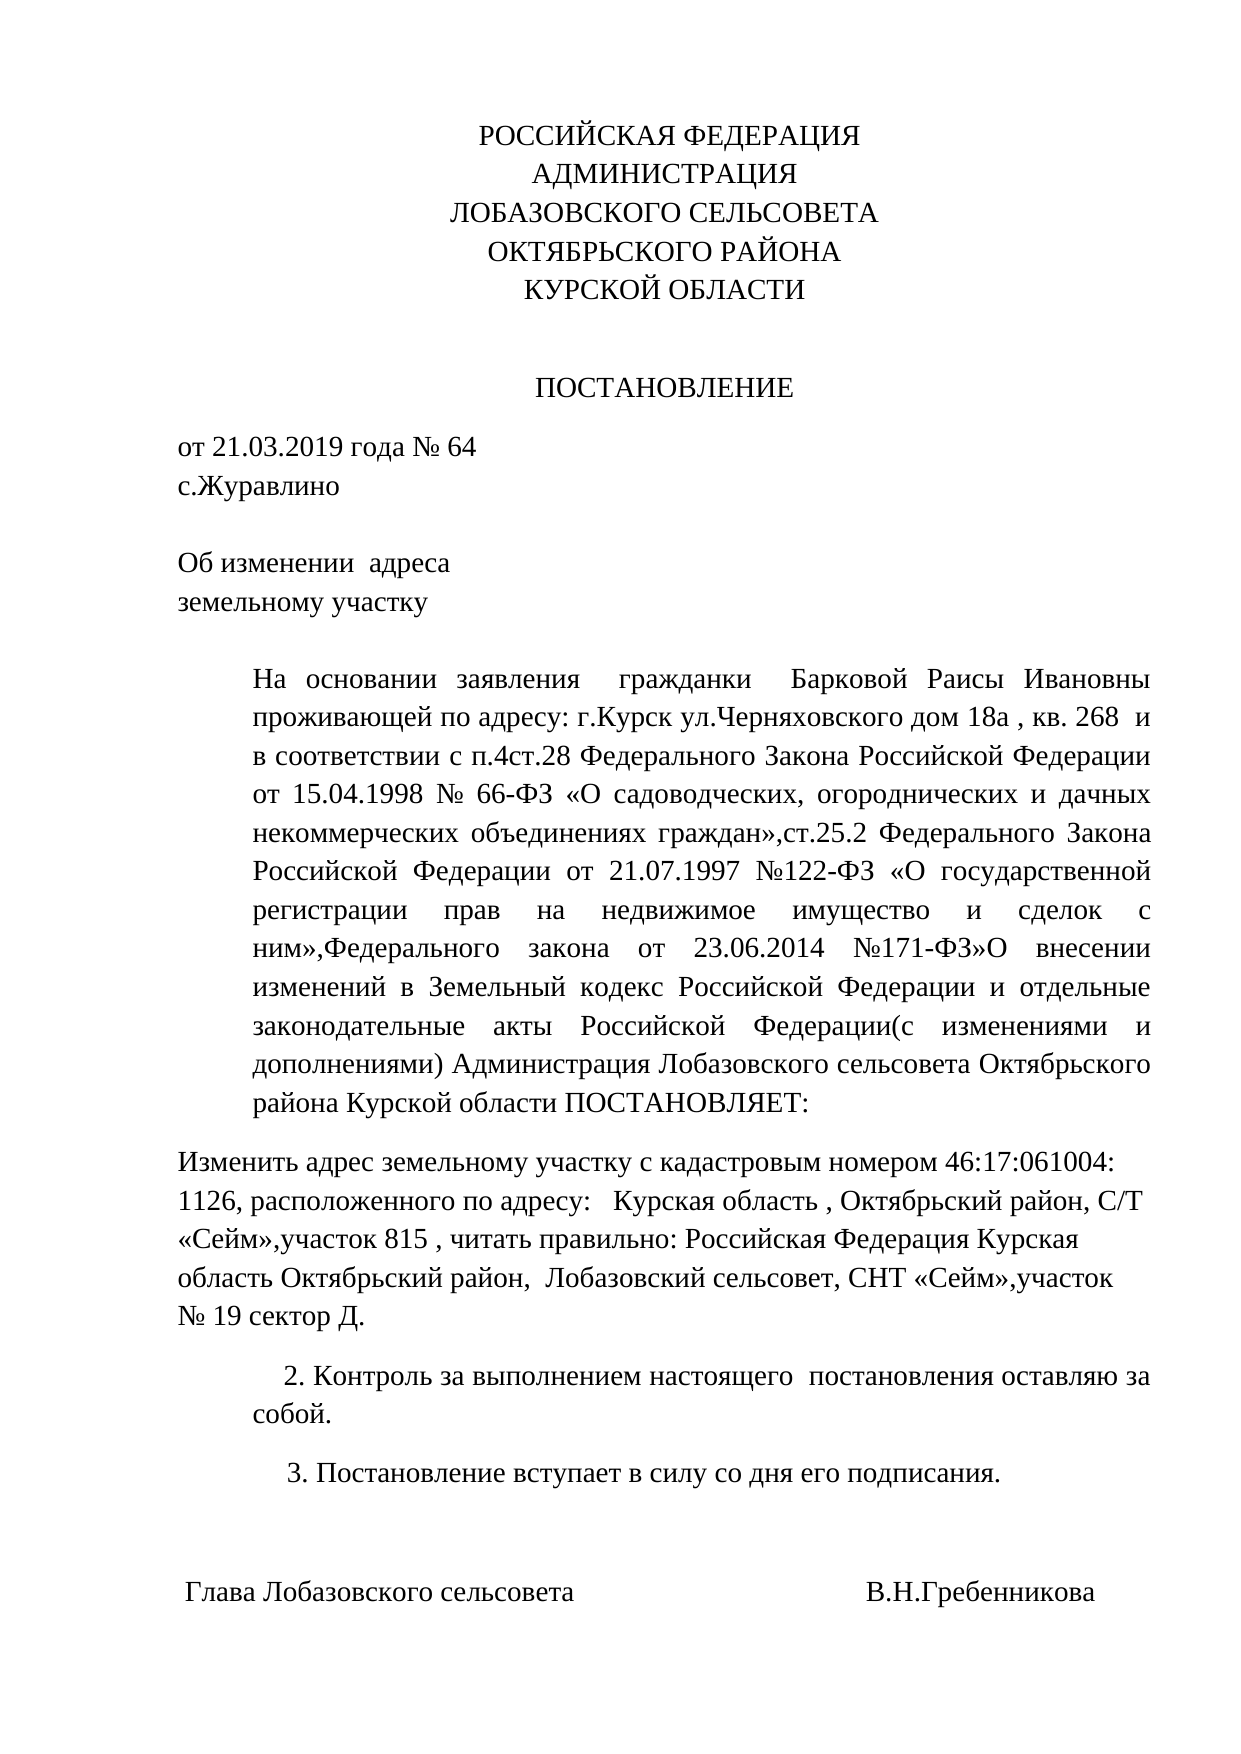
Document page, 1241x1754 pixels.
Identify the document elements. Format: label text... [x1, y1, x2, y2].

text Изменить адрес земельному участку с кадастровым номером 46:17:061004: 1126, расположенного по адресу: Курская область , Октябрьский район, С/Т «Сейм»,участок 815 , читать правильно: Российская Федерация Курская область Октябрьский район, Лобазовский сельсовет, СНТ «Сейм»,участок № 19 сектор Д. [177, 1144, 1152, 1332]
text с.Журавлино [177, 468, 1152, 502]
text Об изменении адреса [177, 545, 1152, 579]
text 3. Постановление вступает в силу со дня его подписания. [177, 1456, 1152, 1489]
text Глава Лобазовского сельсовета В.Н.Гребенникова [177, 1574, 1152, 1608]
text ОКТЯБРЬСКОГО РАЙОНА [177, 234, 1152, 267]
text КУРСКОЙ ОБЛАСТИ [177, 272, 1152, 306]
text от 21.03.2019 года № 64 [177, 429, 1152, 463]
text земельному участку [177, 584, 1152, 617]
text 2. Контроль за выполнением настоящего постановления оставляю за собой. [252, 1358, 1152, 1430]
text ПОСТАНОВЛЕНИЕ [177, 370, 1152, 404]
text На основании заявления гражданки Барковой Раисы Ивановны проживающей по адресу: г.Курск ул.Черняховского дом 18а , кв. 268 и в соответствии с п.4ст.28 Федерального Закона Российской Федерации от 15.04.1998 № 66-ФЗ «О садоводческих, огороднических и дачных некоммерческих объединениях граждан»,ст.25.2 Федерального Закона Российской Федерации от 21.07.1997 №122-ФЗ «О государственной регистрации прав на недвижимое имущество и сделок с ним»,Федерального закона от 23.06.2014 №171-ФЗ»О внесении изменений в Земельный кодекс Российской Федерации и отдельные законодательные акты Российской Федерации(с изменениями и дополнениями) Администрация Лобазовского сельсовета Октябрьского района Курской области ПОСТАНОВЛЯЕТ: [252, 661, 1152, 1118]
text ЛОБАЗОВСКОГО СЕЛЬСОВЕТА [177, 195, 1152, 229]
text РОССИЙСКАЯ ФЕДЕРАЦИЯ [252, 118, 1152, 152]
text АДМИНИСТРАЦИЯ [177, 157, 1152, 190]
